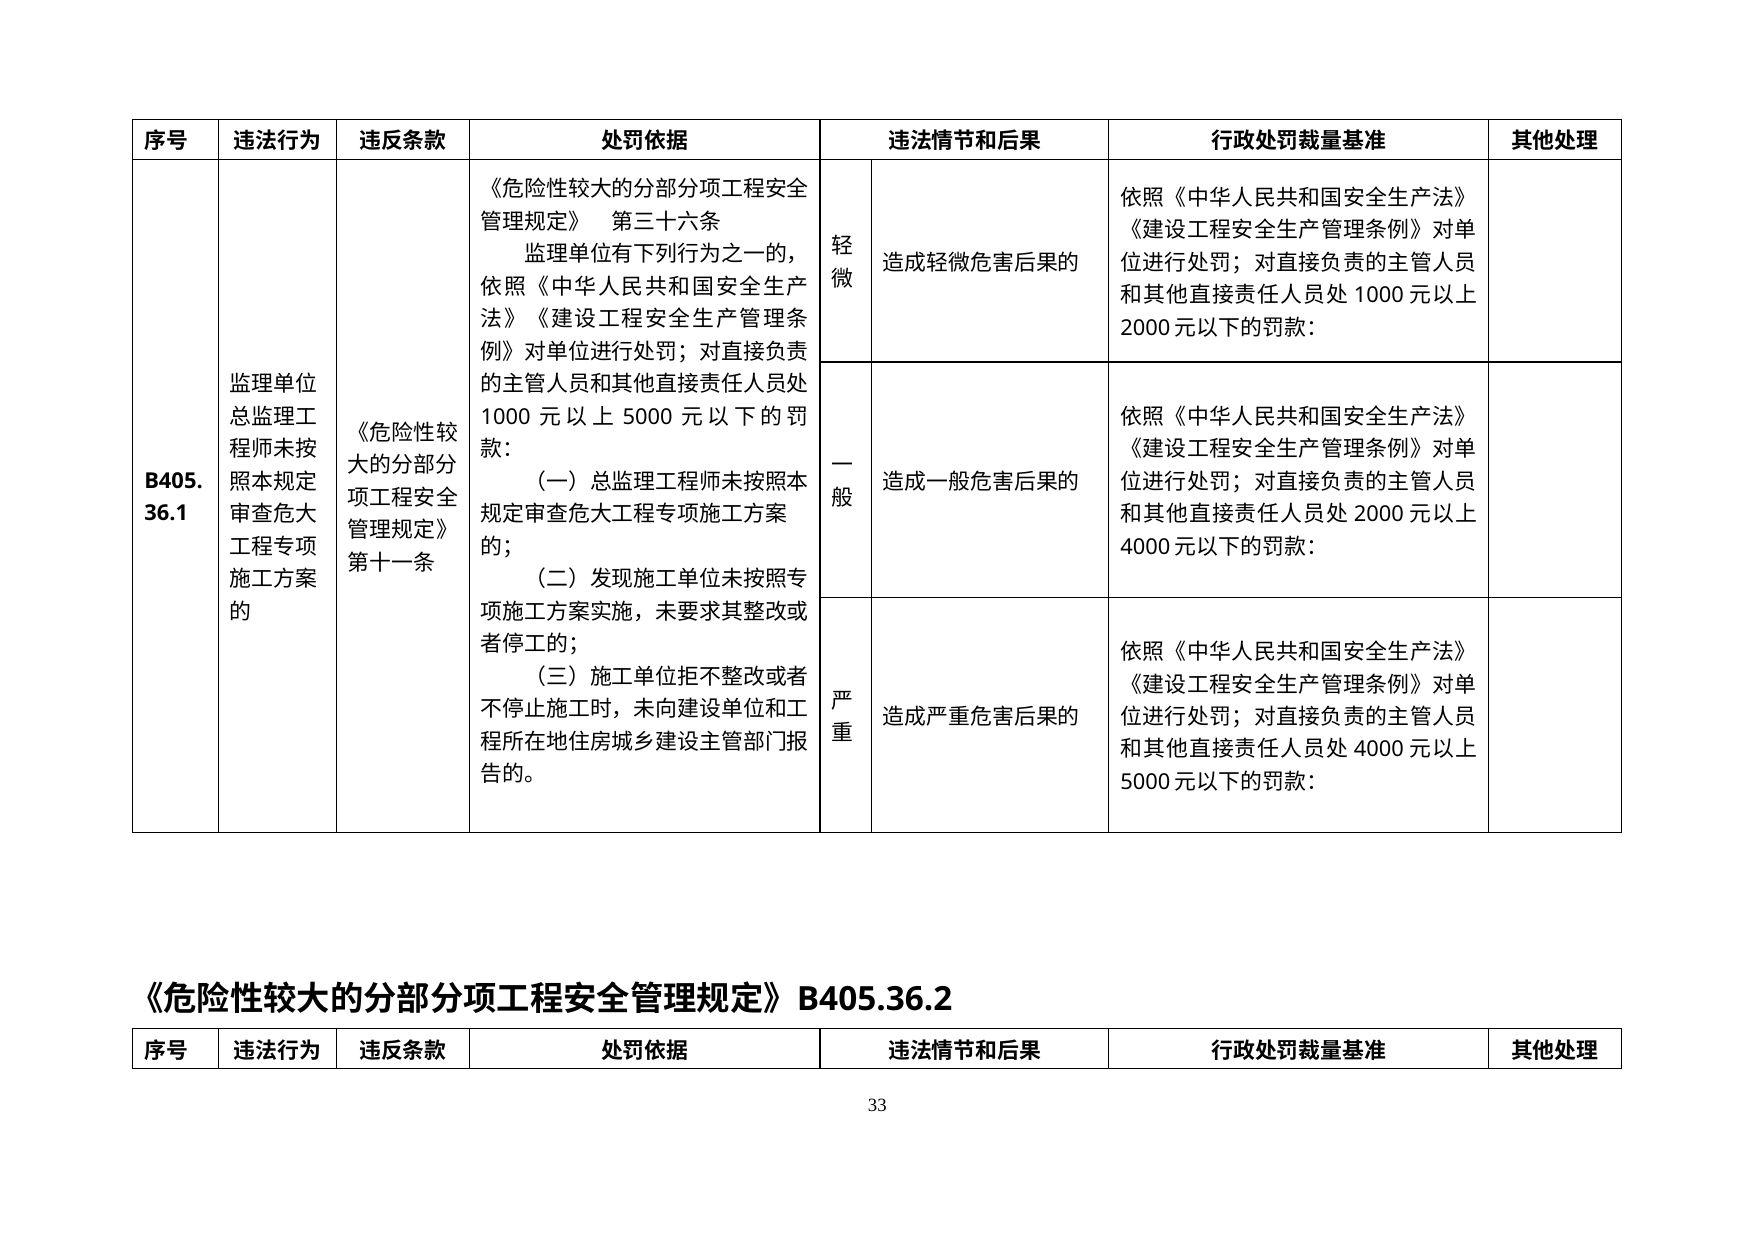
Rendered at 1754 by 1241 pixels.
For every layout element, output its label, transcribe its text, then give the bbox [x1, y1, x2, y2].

table_header 其他处理 [1489, 120, 1621, 159]
table_cell 依照《中华人民共和国安全生产法》《建设工程安全生产管理条例》对单位进行处罚；对直接负责的主管人员和其他直接责任人员处4000元以上5000元以下的罚款： [1109, 598, 1488, 832]
table_cell 严重 [821, 598, 871, 832]
table_cell [1489, 160, 1621, 361]
table_cell B405.36.1 [133, 160, 218, 832]
table_header 违法情节和后果 [821, 120, 1108, 159]
table_cell 造成轻微危害后果的 [872, 160, 1108, 361]
table_header 处罚依据 [470, 120, 819, 159]
text 《危险性较大的分部分项工程安全管理规定》B405.36.2 [130, 963, 1624, 1028]
table_header 行政处罚裁量基准 [1109, 120, 1488, 159]
table_header 违反条款 [337, 1029, 469, 1068]
table_cell 轻微 [821, 160, 871, 361]
table_header 违法行为 [219, 120, 336, 159]
table_header 违法情节和后果 [821, 1029, 1108, 1068]
table_cell 依照《中华人民共和国安全生产法》《建设工程安全生产管理条例》对单位进行处罚；对直接负责的主管人员和其他直接责任人员处1000元以上2000元以下的罚款： [1109, 160, 1488, 361]
table_cell 造成严重危害后果的 [872, 598, 1108, 832]
table_cell [1489, 363, 1621, 597]
table_cell 一般 [821, 363, 871, 597]
table_header 行政处罚裁量基准 [1109, 1029, 1488, 1068]
table_cell 监理单位总监理工程师未按照本规定审查危大工程专项施工方案的 [219, 160, 336, 832]
table_header 违反条款 [337, 120, 469, 159]
table_cell 《危险性较大的分部分项工程安全管理规定》 第十一条 [337, 160, 469, 832]
table_cell [1489, 598, 1621, 832]
table_header 序号 [133, 120, 218, 159]
table_cell 《危险性较大的分部分项工程安全管理规定》 第三十六条 监理单位有下列行为之一的，依照《中华人民共和国安全生产法》《建设工程安全生产管理条例》对单位进行处罚；对直接负责的主管人员和其他直接责任人员处1000元以上5000元以下的罚款： （一）总监理工程师未按照本规定审查危大工程专项施工方案的； （二）发现施工单位未按照专项施工方案实施，未要求其整改或者停工的； （三）施工单位拒不整改或者不停止施工时，未向建设单位和工程所在地住房城乡建设主管部门报告的。 [470, 160, 819, 832]
table_header 序号 [133, 1029, 218, 1068]
table_cell 依照《中华人民共和国安全生产法》《建设工程安全生产管理条例》对单位进行处罚；对直接负责的主管人员和其他直接责任人员处2000元以上4000元以下的罚款： [1109, 363, 1488, 597]
table_header 违法行为 [219, 1029, 336, 1068]
table_header 处罚依据 [470, 1029, 819, 1068]
table_header 其他处理 [1489, 1029, 1621, 1068]
table_cell 造成一般危害后果的 [872, 363, 1108, 597]
